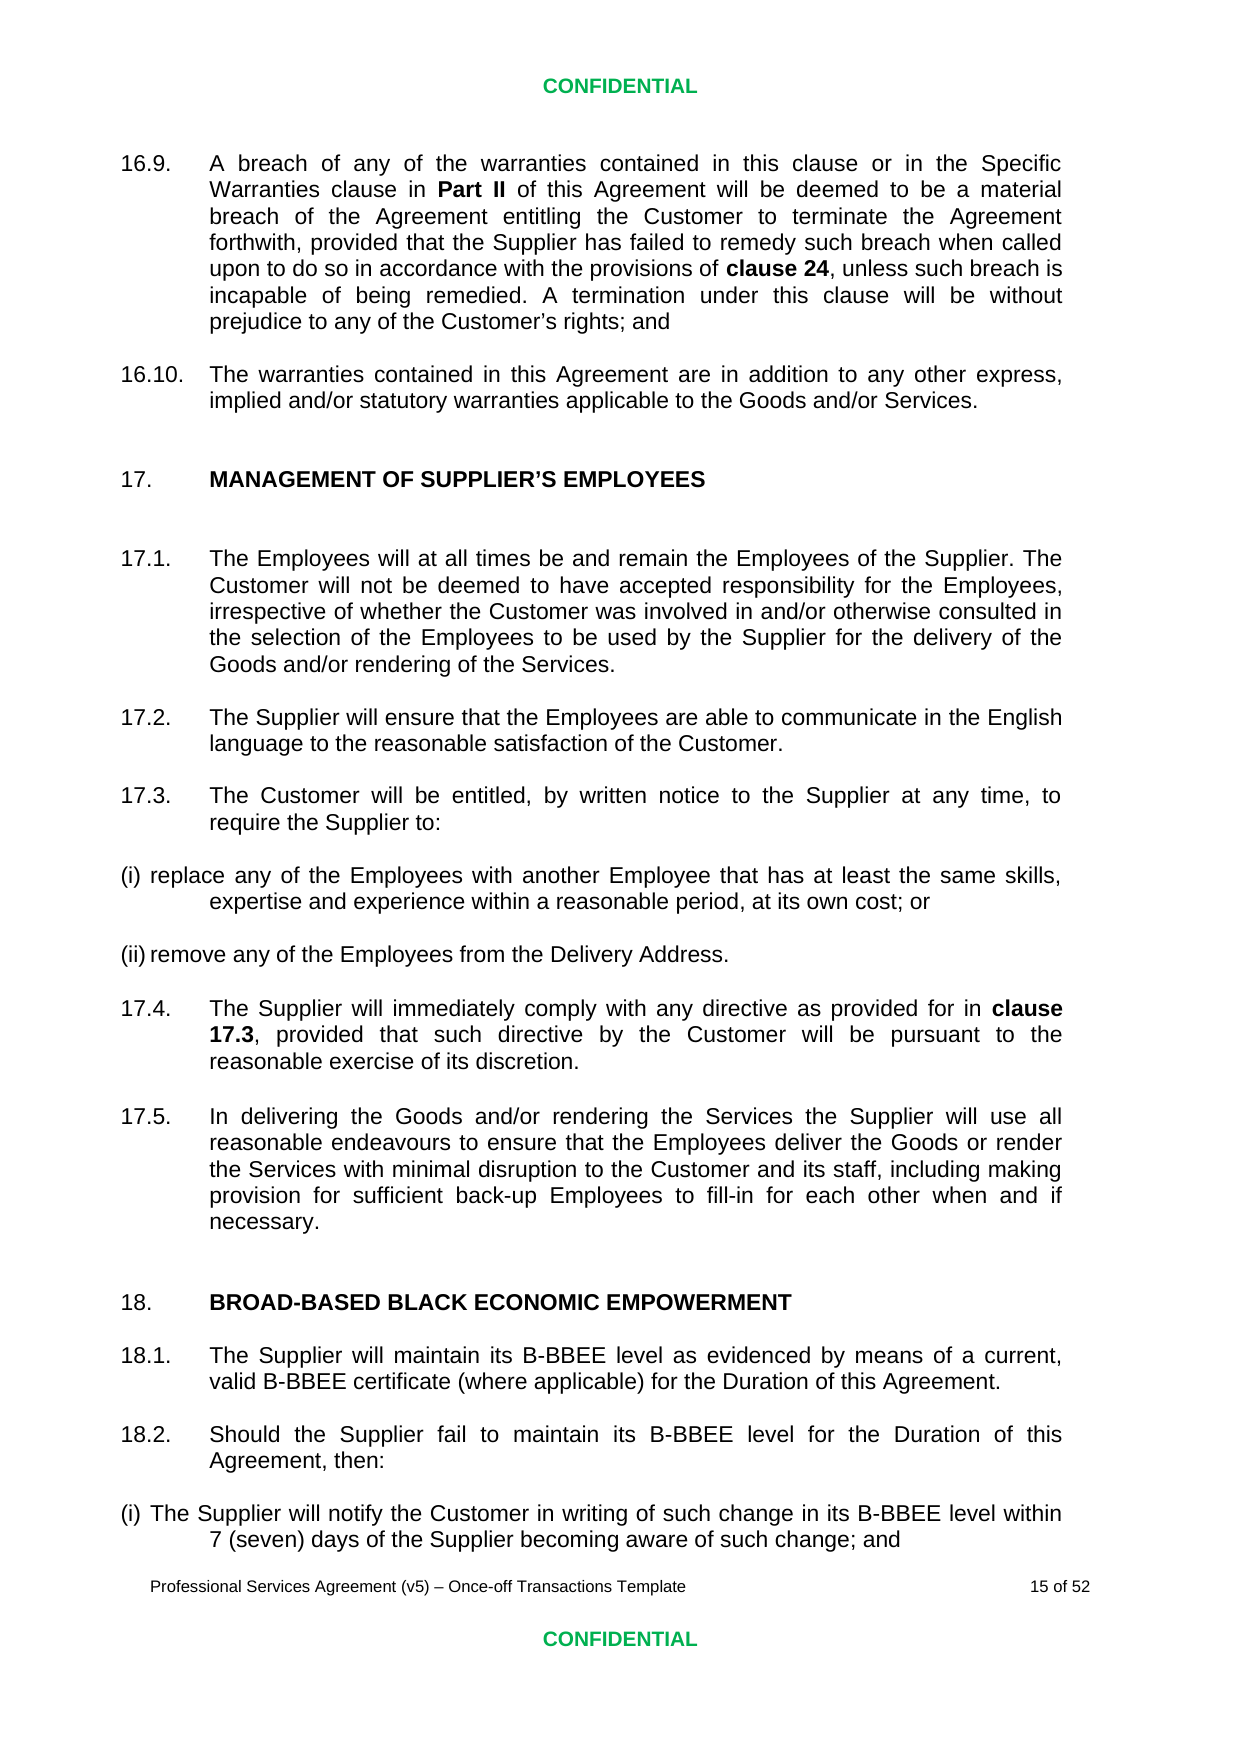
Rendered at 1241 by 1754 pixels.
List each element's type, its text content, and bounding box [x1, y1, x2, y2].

list The Supplier will notify the Customer in writing of such change in its B-BBEE level within 7 (seven) days of the Supplier becoming aware of such change; and [120, 1500, 1063, 1552]
list MANAGEMENT OF SUPPLIER’S EMPLOYEES [120, 466, 1063, 493]
list The Employees will at all times be and remain the Employees of the Supplier. The Customer will not be deemed to have accepted responsibility for the Employees, irrespective of whether the Customer was involved in and/or otherwise consulted in the selection of the Employees to be used by the Supplier for the delivery of the Goods and/or rendering of the Services. [120, 545, 1063, 677]
list The Supplier will maintain its B-BBEE level as evidenced by means of a current, valid B-BBEE certificate (where applicable) for the Duration of this Agreement. [120, 1342, 1063, 1394]
list The Customer will be entitled, by written notice to the Supplier at any time, to require the Supplier to: [120, 782, 1063, 835]
list The Supplier will ensure that the Employees are able to communicate in the English language to the reasonable satisfaction of the Customer. [120, 703, 1063, 756]
list replace any of the Employees with another Employee that has at least the same skills, expertise and experience within a reasonable period, at its own cost; or [120, 862, 1063, 914]
list The Supplier will immediately comply with any directive as provided for in clause 17.3, provided that such directive by the Customer will be pursuant to the reasonable exercise of its discretion. [120, 995, 1063, 1074]
list The warranties contained in this Agreement are in addition to any other express, implied and/or statutory warranties applicable to the Goods and/or Services. [120, 361, 1063, 413]
list remove any of the Employees from the Delivery Address. [120, 941, 1063, 967]
list BROAD-BASED BLACK ECONOMIC EMPOWERMENT [120, 1289, 1063, 1315]
list Should the Supplier fail to maintain its B-BBEE level for the Duration of this Agreement, then: [120, 1421, 1063, 1473]
list In delivering the Goods and/or rendering the Services the Supplier will use all reasonable endeavours to ensure that the Employees deliver the Goods or render the Services with minimal disruption to the Customer and its staff, including making provision for sufficient back-up Employees to fill-in for each other when and if necessary. [120, 1103, 1063, 1234]
list A breach of any of the warranties contained in this clause or in the Specific Warranties clause in Part II of this Agreement will be deemed to be a material breach of the Agreement entitling the Customer to terminate the Agreement forthwith, provided that the Supplier has failed to remedy such breach when called upon to do so in accordance with the provisions of clause 24, unless such breach is incapable of being remedied. A termination under this clause will be without prejudice to any of the Customer’s rights; and [120, 150, 1063, 334]
